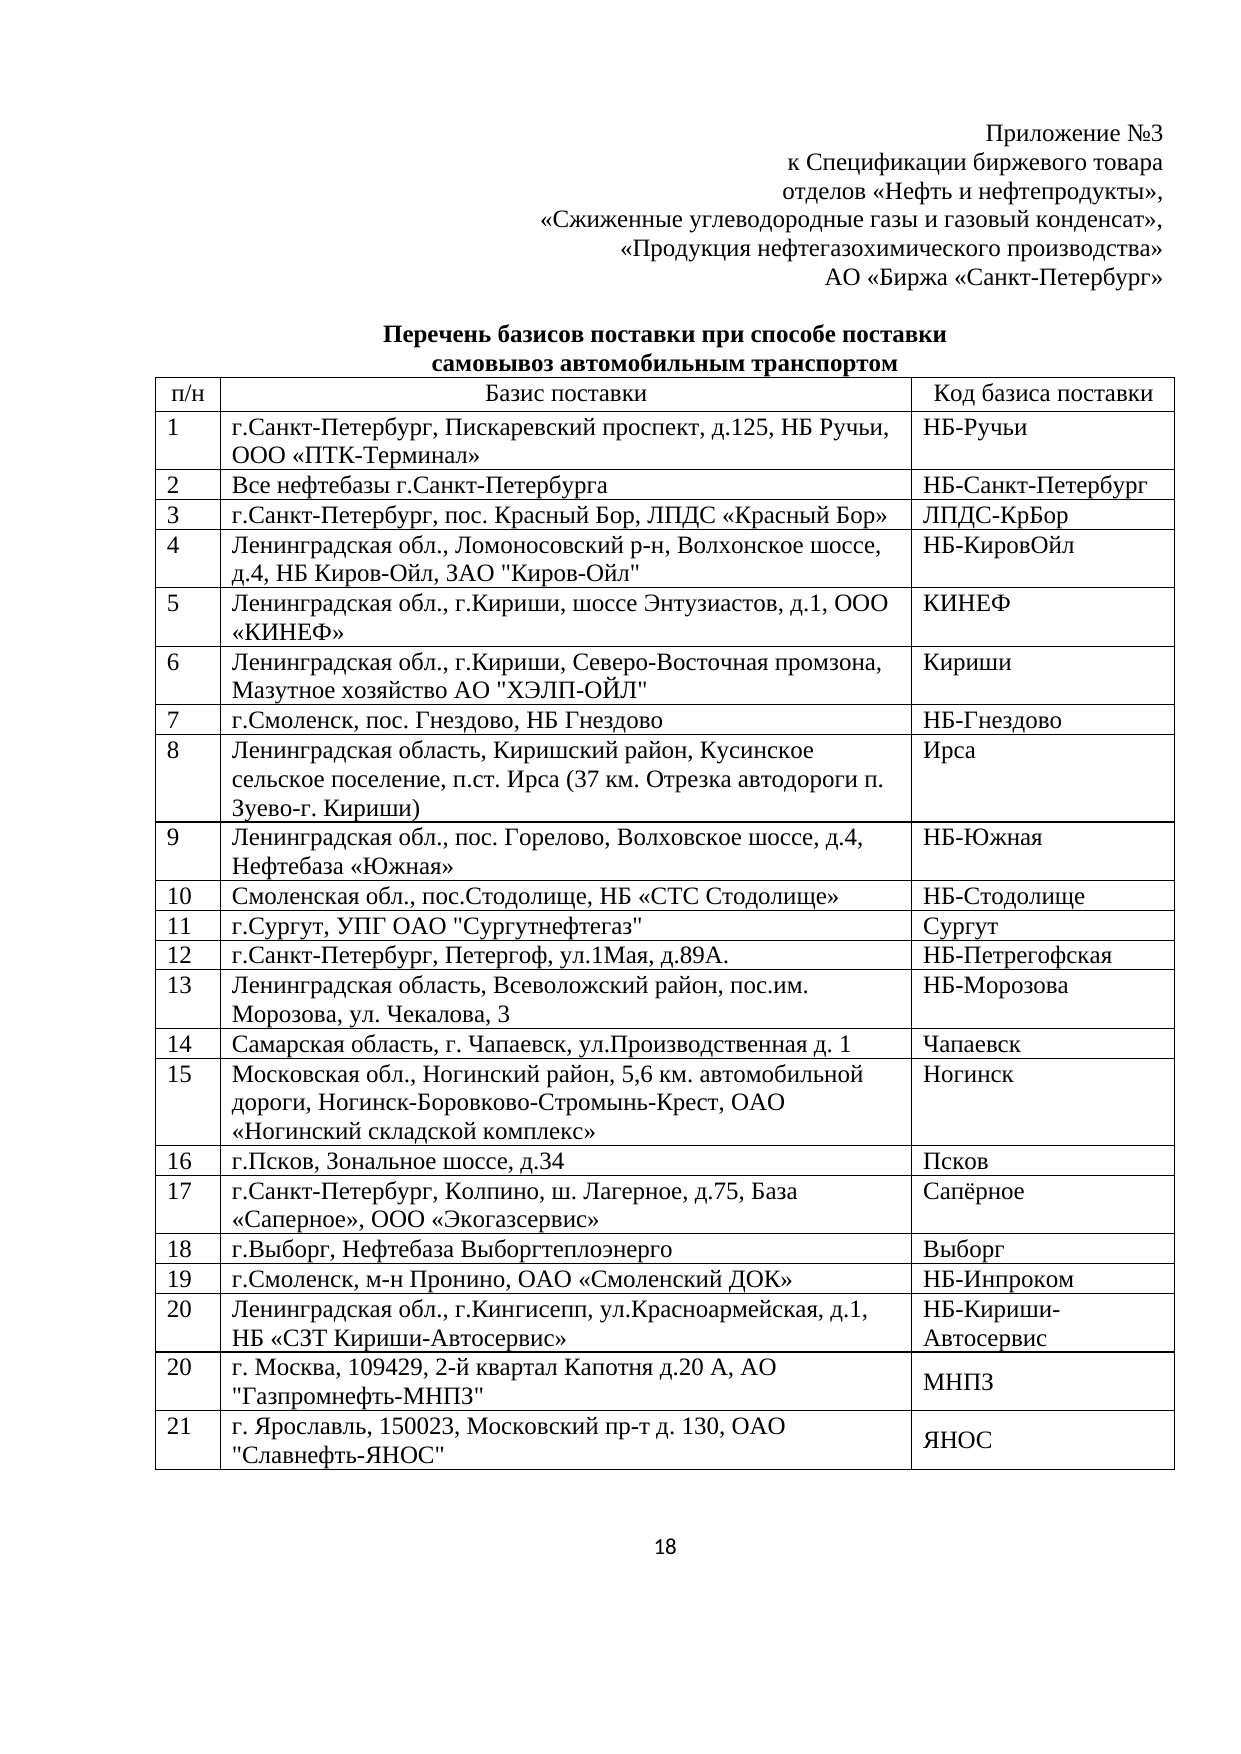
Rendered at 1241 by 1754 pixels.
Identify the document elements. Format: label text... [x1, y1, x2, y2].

table_cell Смоленская обл., пос.Стодолище, НБ «СТС Стодолище» [221, 881, 911, 910]
table_cell НБ-Санкт-Петербург [912, 470, 1174, 499]
table_cell [156, 588, 220, 646]
table_cell КИНЕФ [912, 588, 1174, 646]
table_cell [156, 823, 220, 880]
text Перечень базисов поставки при способе поставки [167, 319, 1163, 348]
table_cell Ирса [912, 735, 1174, 821]
table_cell г.Выборг, Нефтебаза Выборгтеплоэнерго [221, 1234, 911, 1263]
table_cell НБ-КировОйл [912, 530, 1174, 587]
table_cell г.Смоленск, пос. Гнездово, НБ Гнездово [221, 705, 911, 734]
table_cell Ленинградская обл., Ломоносовский р-н, Волхонское шоссе, д.4, НБ Киров-Ойл, ЗАО "Киров-Ойл" [221, 530, 911, 587]
table_cell [156, 941, 220, 969]
table_cell МНПЗ [912, 1353, 1174, 1410]
table_cell [156, 412, 220, 469]
table_cell [156, 1176, 220, 1233]
table_cell НБ-Южная [912, 823, 1174, 880]
table_cell Ногинск [912, 1059, 1174, 1145]
table_cell [156, 1294, 220, 1351]
table_header Базис поставки [221, 378, 911, 411]
table_cell [156, 530, 220, 587]
table_cell НБ-Гнездово [912, 705, 1174, 734]
table_cell [156, 881, 220, 910]
table_cell Московская обл., Ногинский район, 5,6 км. автомобильной дороги, Ногинск-Боровково-Стромынь-Крест, ОАО «Ногинский складской комплекс» [221, 1059, 911, 1145]
table_cell г.Санкт-Петербург, пос. Красный Бор, ЛПДС «Красный Бор» [221, 500, 911, 529]
table_cell Чапаевск [912, 1029, 1174, 1058]
text Приложение №3 [167, 118, 1163, 147]
table_cell г.Псков, Зональное шоссе, д.34 [221, 1146, 911, 1175]
table_cell Ленинградская обл., г.Кингисепп, ул.Красноармейская, д.1, НБ «СЗТ Кириши-Автосервис» [221, 1294, 911, 1351]
table_cell г.Санкт-Петербург, Колпино, ш. Лагерное, д.75, База «Саперное», ООО «Экогазсервис» [221, 1176, 911, 1233]
table_cell [156, 1146, 220, 1175]
table_cell Ленинградская область, Киришский район, Кусинское сельское поселение, п.ст. Ирса (37 км. Отрезка автодороги п. Зуево-г. Кириши) [221, 735, 911, 821]
table_cell Сургут [912, 911, 1174, 939]
table_cell ЯНОС [912, 1411, 1174, 1468]
table_cell [156, 1264, 220, 1293]
table_cell НБ-Стодолище [912, 881, 1174, 910]
table_cell НБ-Кириши-Автосервис [912, 1294, 1174, 1351]
table_cell [156, 735, 220, 821]
table_cell [156, 500, 220, 529]
table_cell г.Санкт-Петербург, Пискаревский проспект, д.125, НБ Ручьи, ООО «ПТК-Терминал» [221, 412, 911, 469]
table_cell [156, 1234, 220, 1263]
table_cell НБ-Петрегофская [912, 941, 1174, 969]
text АО «Биржа «Санкт-Петербург» [167, 262, 1163, 291]
table_cell [156, 970, 220, 1028]
table_cell Ленинградская область, Всеволожский район, пос.им. Морозова, ул. Чекалова, 3 [221, 970, 911, 1028]
text «Продукция нефтегазохимического производства» [167, 233, 1163, 262]
table_cell г. Ярославль, 150023, Московский пр-т д. 130, ОАО "Славнефть-ЯНОС" [221, 1411, 911, 1468]
table_cell г.Санкт-Петербург, Петергоф, ул.1Мая, д.89А. [221, 941, 911, 969]
table_cell Самарская область, г. Чапаевск, ул.Производственная д. 1 [221, 1029, 911, 1058]
table_cell 21 [156, 1411, 220, 1468]
table_cell Ленинградская обл., г.Кириши, шоссе Энтузиастов, д.1, ООО «КИНЕФ» [221, 588, 911, 646]
table_cell г. Москва, 109429, 2-й квартал Капотня д.20 А, АО "Газпромнефть-МНПЗ" [221, 1353, 911, 1410]
table_cell [156, 470, 220, 499]
table_cell Псков [912, 1146, 1174, 1175]
table_cell Выборг [912, 1234, 1174, 1263]
table_cell Сапёрное [912, 1176, 1174, 1233]
table_cell [156, 1029, 220, 1058]
table_cell НБ-Ручьи [912, 412, 1174, 469]
table_cell НБ-Инпроком [912, 1264, 1174, 1293]
table_cell Кириши [912, 647, 1174, 704]
table_cell [156, 647, 220, 704]
table_cell [156, 705, 220, 734]
table_cell Ленинградская обл., пос. Горелово, Волховское шоссе, д.4, Нефтебаза «Южная» [221, 823, 911, 880]
text отделов «Нефть и нефтепродукты», [167, 176, 1163, 204]
table_cell НБ-Морозова [912, 970, 1174, 1028]
table_cell [156, 911, 220, 939]
text «Сжиженные углеводородные газы и газовый конденсат», [167, 204, 1163, 233]
text самовывоз автомобильным транспортом [167, 348, 1163, 377]
table_cell Ленинградская обл., г.Кириши, Северо-Восточная промзона, Мазутное хозяйство АО "ХЭЛП-ОЙЛ" [221, 647, 911, 704]
table_cell г.Сургут, УПГ ОАО "Сургутнефтегаз" [221, 911, 911, 939]
table_cell Все нефтебазы г.Санкт-Петербурга [221, 470, 911, 499]
table_header Код базиса поставки [912, 378, 1174, 411]
table_cell [156, 1059, 220, 1145]
table_cell 20 [156, 1353, 220, 1410]
table_header п/н [156, 378, 220, 411]
table_cell г.Смоленск, м-н Пронино, ОАО «Смоленский ДОК» [221, 1264, 911, 1293]
table_cell ЛПДС-КрБор [912, 500, 1174, 529]
text к Спецификации биржевого товара [167, 147, 1163, 176]
